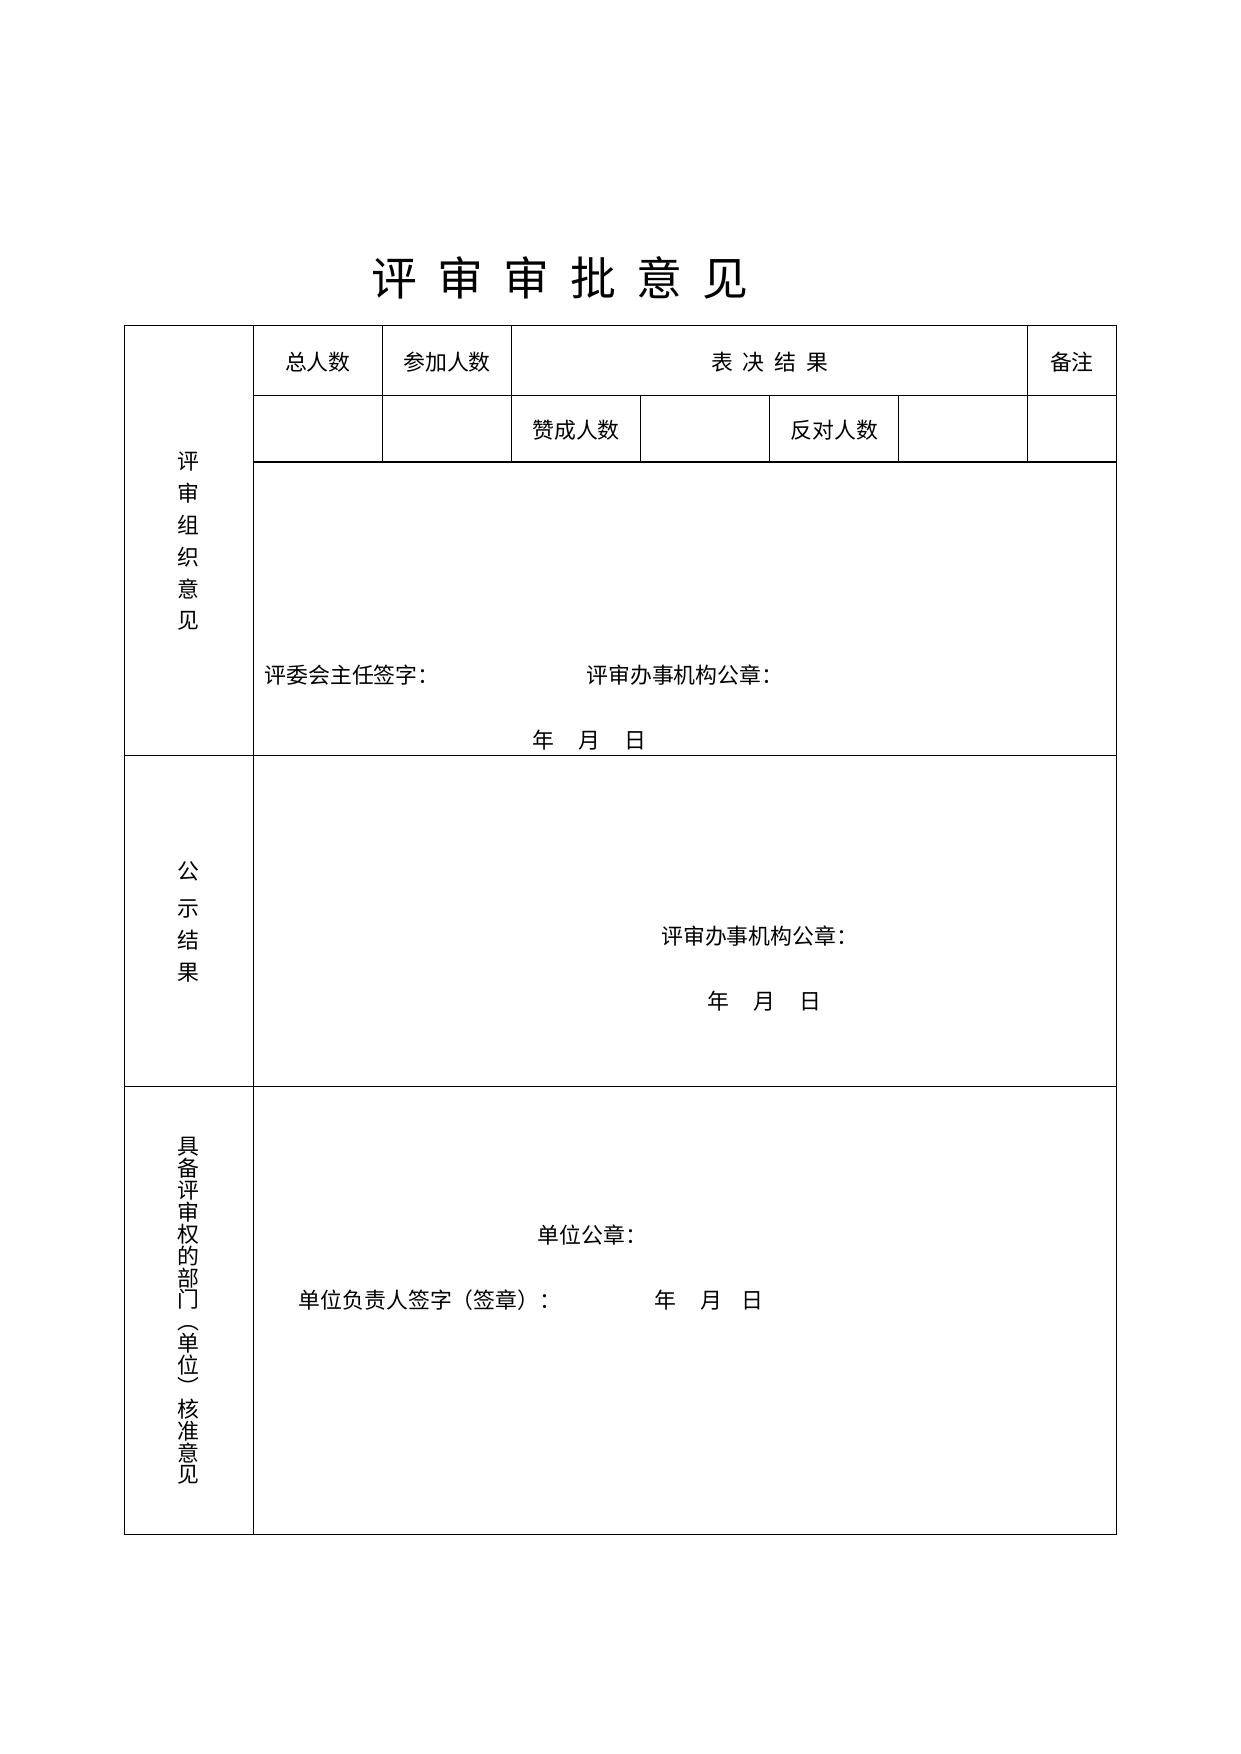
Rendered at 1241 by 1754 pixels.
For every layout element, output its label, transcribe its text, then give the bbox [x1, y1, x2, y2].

table_cell 具备评审权的部门（单位）核准意见 [125, 1087, 253, 1533]
table_cell 公 示 结 果 [125, 756, 253, 1086]
table_cell [899, 396, 1027, 461]
table_header 参加人数 [383, 326, 511, 395]
table_cell 赞成人数 [512, 396, 640, 461]
table_header 表 决 结 果 [512, 326, 1027, 395]
table_header 总人数 [254, 326, 382, 395]
table_cell [1028, 396, 1116, 461]
table_header 评 审 组 织 意 见 [125, 326, 253, 755]
table_cell [641, 396, 769, 461]
table_cell 评委会主任签字： 评审办事机构公章： 年 月 日 [254, 463, 1116, 755]
table_cell 反对人数 [770, 396, 898, 461]
table_cell [383, 396, 511, 461]
table_header 备注 [1028, 326, 1116, 395]
table_cell 评审办事机构公章： 年 月 日 [254, 756, 1116, 1086]
table_cell 单位公章： 单位负责人签字（签章）： 年 月 日 [254, 1087, 1116, 1533]
table_cell [254, 396, 382, 461]
text 评 审 审 批 意 见 [187, 227, 1053, 324]
